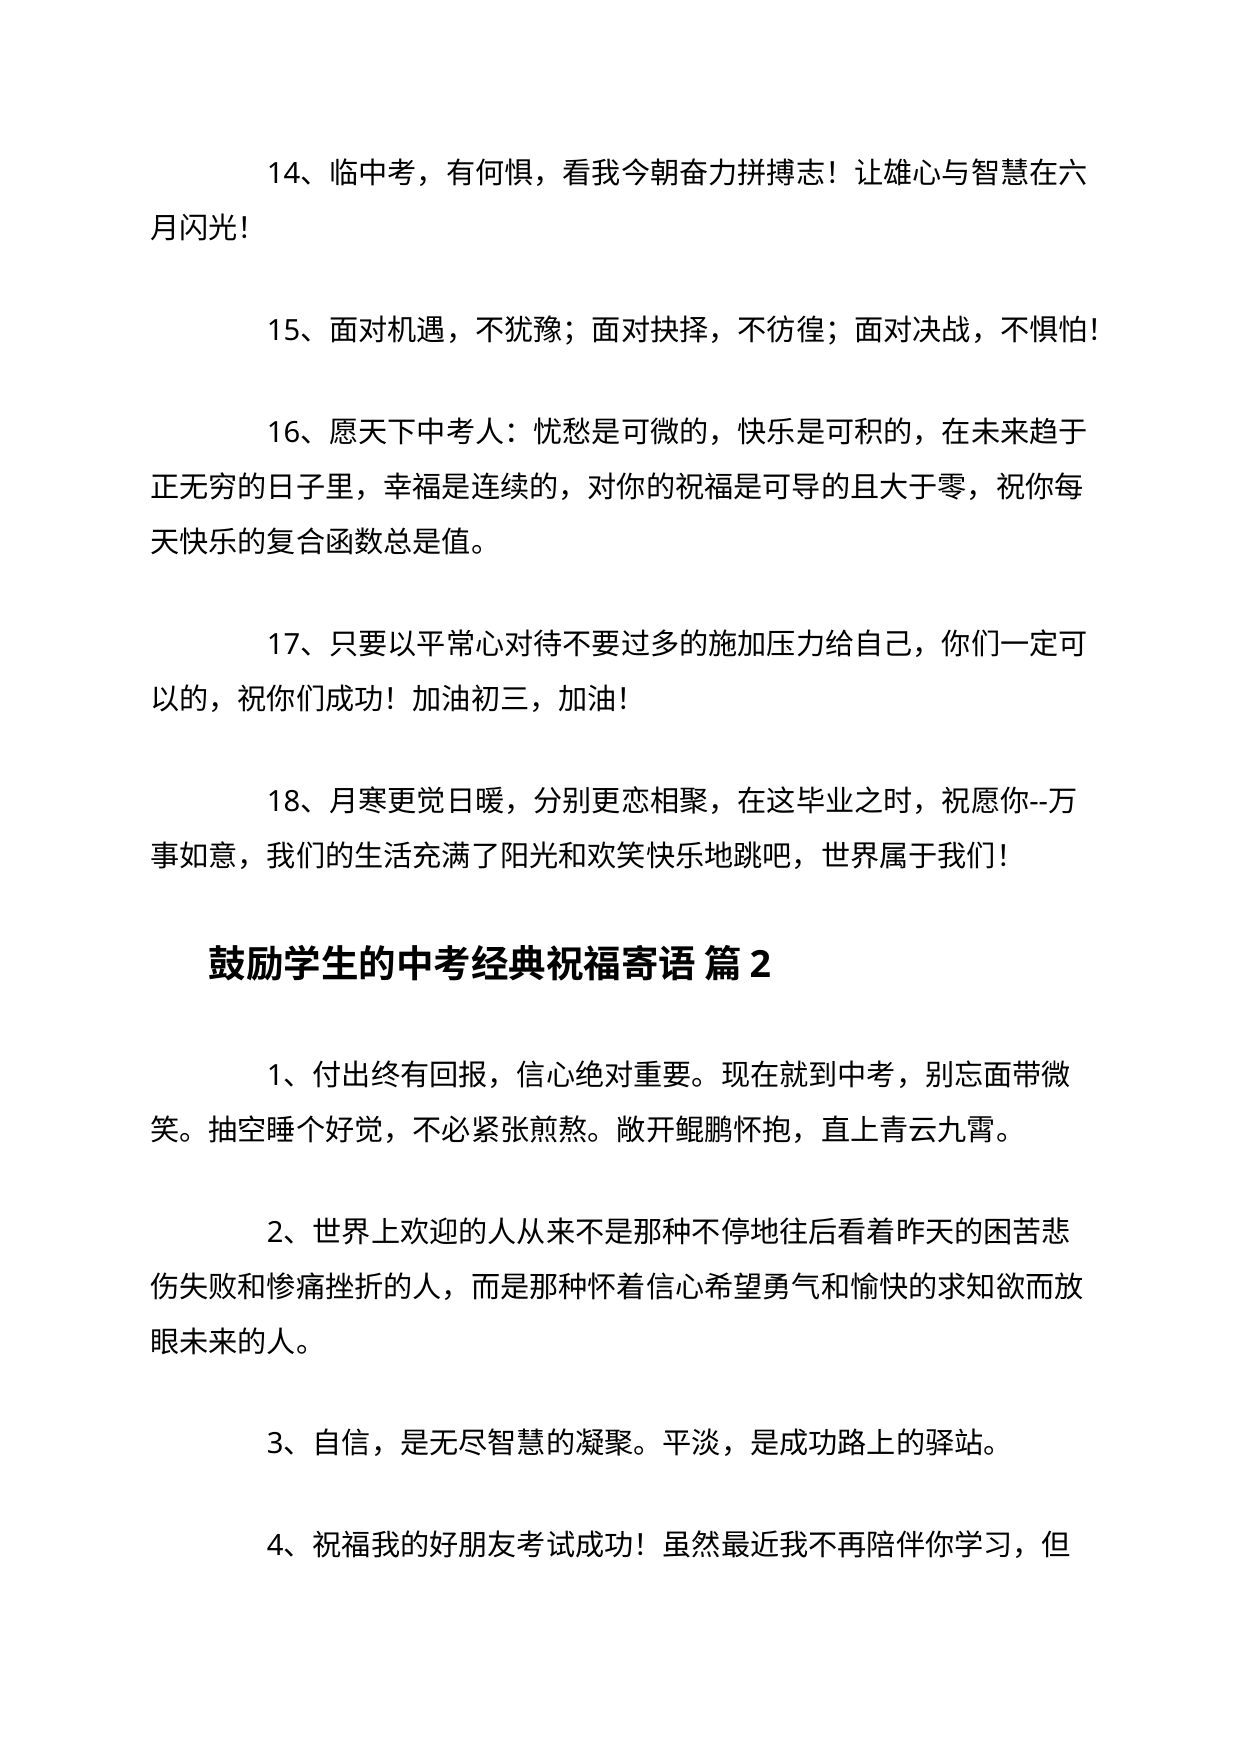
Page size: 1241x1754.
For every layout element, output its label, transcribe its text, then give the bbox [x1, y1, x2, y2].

text 17、只要以平常心对待不要过多的施加压力给自己，你们一定可以的，祝你们成功！加油初三，加油！ [150, 620, 1090, 718]
text 鼓励学生的中考经典祝福寄语 篇2 [150, 934, 1090, 988]
text 15、面对机遇，不犹豫；面对抉择，不彷徨；面对决战，不惧怕！ [150, 307, 1090, 349]
text 3、自信，是无尽智慧的凝聚。平淡，是成功路上的驿站。 [150, 1420, 1090, 1462]
text 14、临中考，有何惧，看我今朝奋力拼搏志！让雄心与智慧在六月闪光！ [150, 150, 1090, 247]
text 18、月寒更觉日暖，分别更恋相聚，在这毕业之时，祝愿你--万事如意，我们的生活充满了阳光和欢笑快乐地跳吧，世界属于我们！ [150, 777, 1090, 874]
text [150, 1522, 1090, 1564]
text 2、世界上欢迎的人从来不是那种不停地往后看着昨天的困苦悲伤失败和惨痛挫折的人，而是那种怀着信心希望勇气和愉快的求知欲而放眼未来的人。 [150, 1208, 1090, 1361]
text 16、愿天下中考人：忧愁是可微的，快乐是可积的，在未来趋于正无穷的日子里，幸福是连续的，对你的祝福是可导的且大于零，祝你每天快乐的复合函数总是值。 [150, 409, 1090, 561]
text 1、付出终有回报，信心绝对重要。现在就到中考，别忘面带微笑。抽空睡个好觉，不必紧张煎熬。敞开鲲鹏怀抱，直上青云九霄。 [150, 1052, 1090, 1149]
